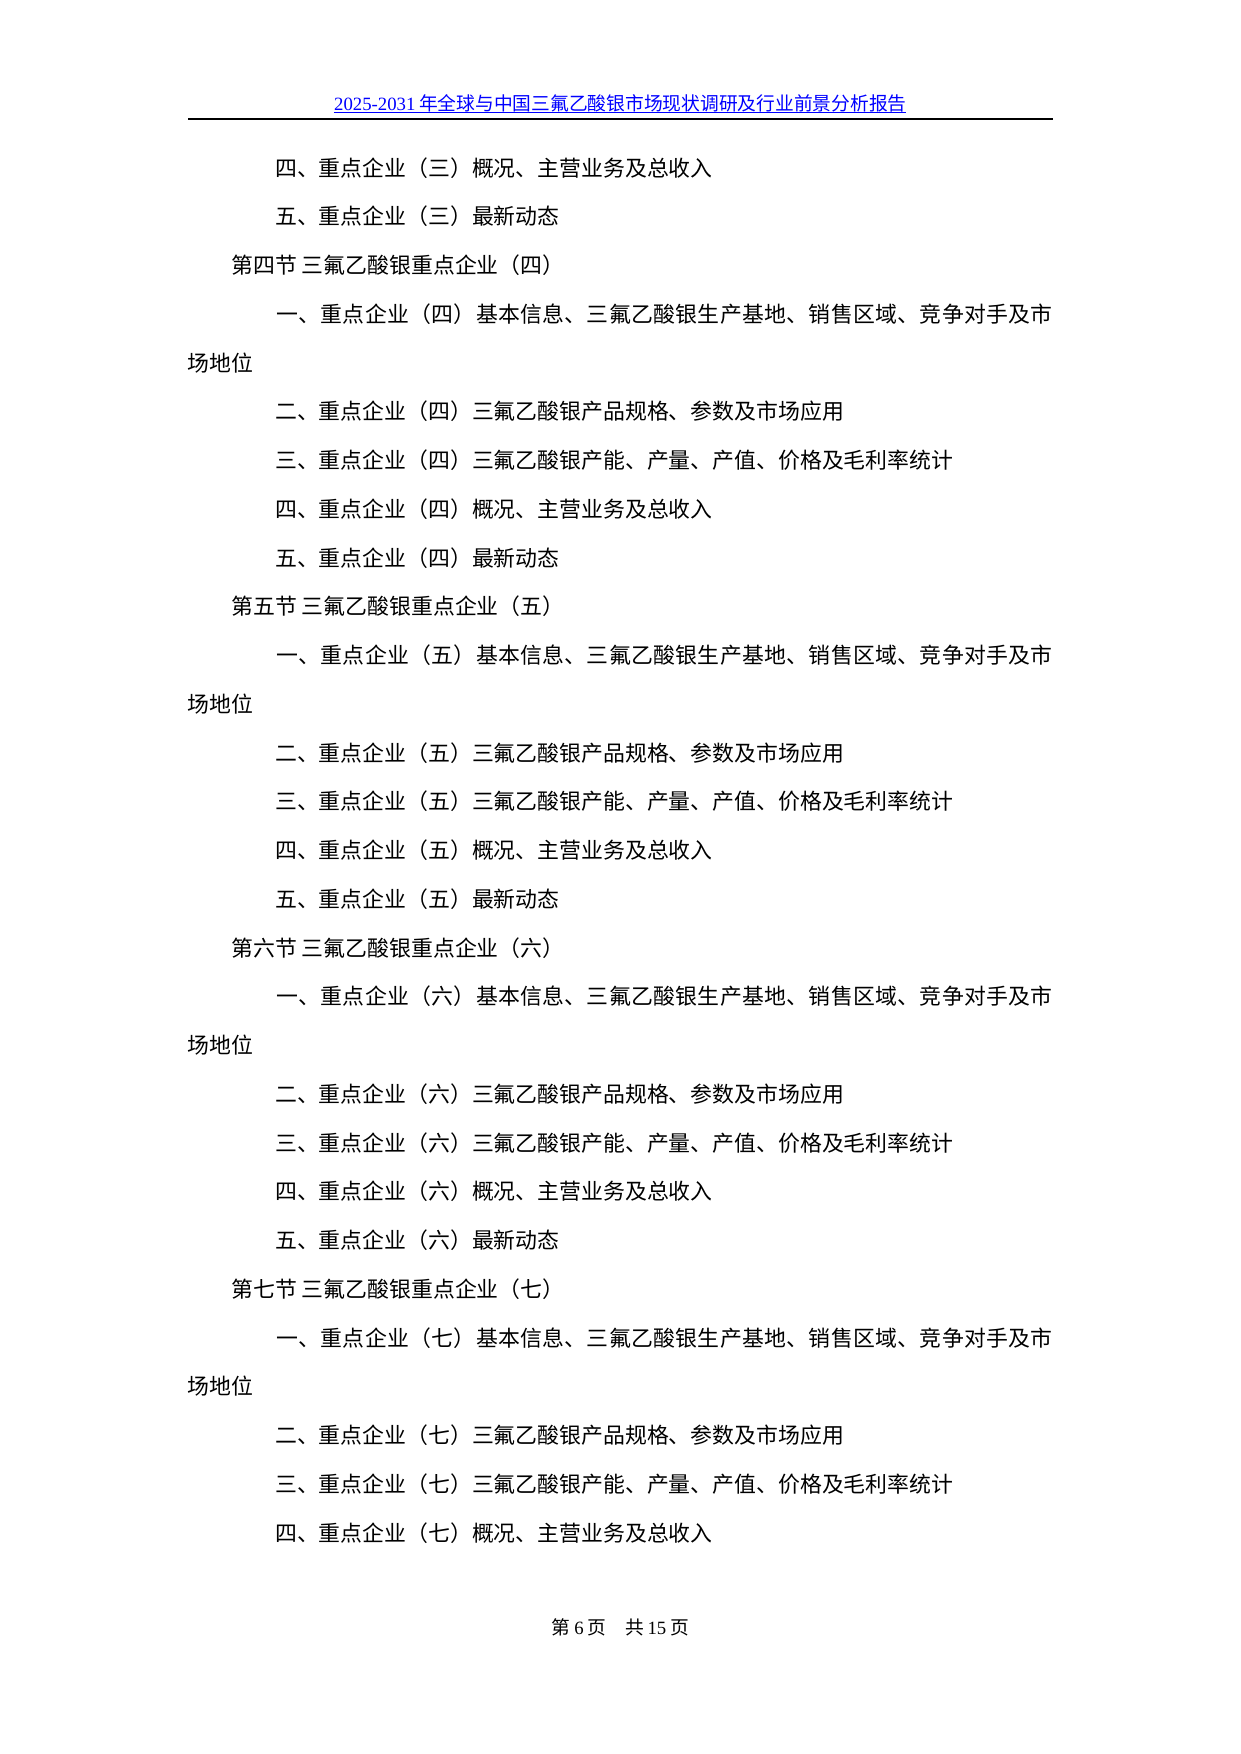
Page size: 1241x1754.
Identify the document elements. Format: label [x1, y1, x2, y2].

text [187, 150, 1053, 1548]
